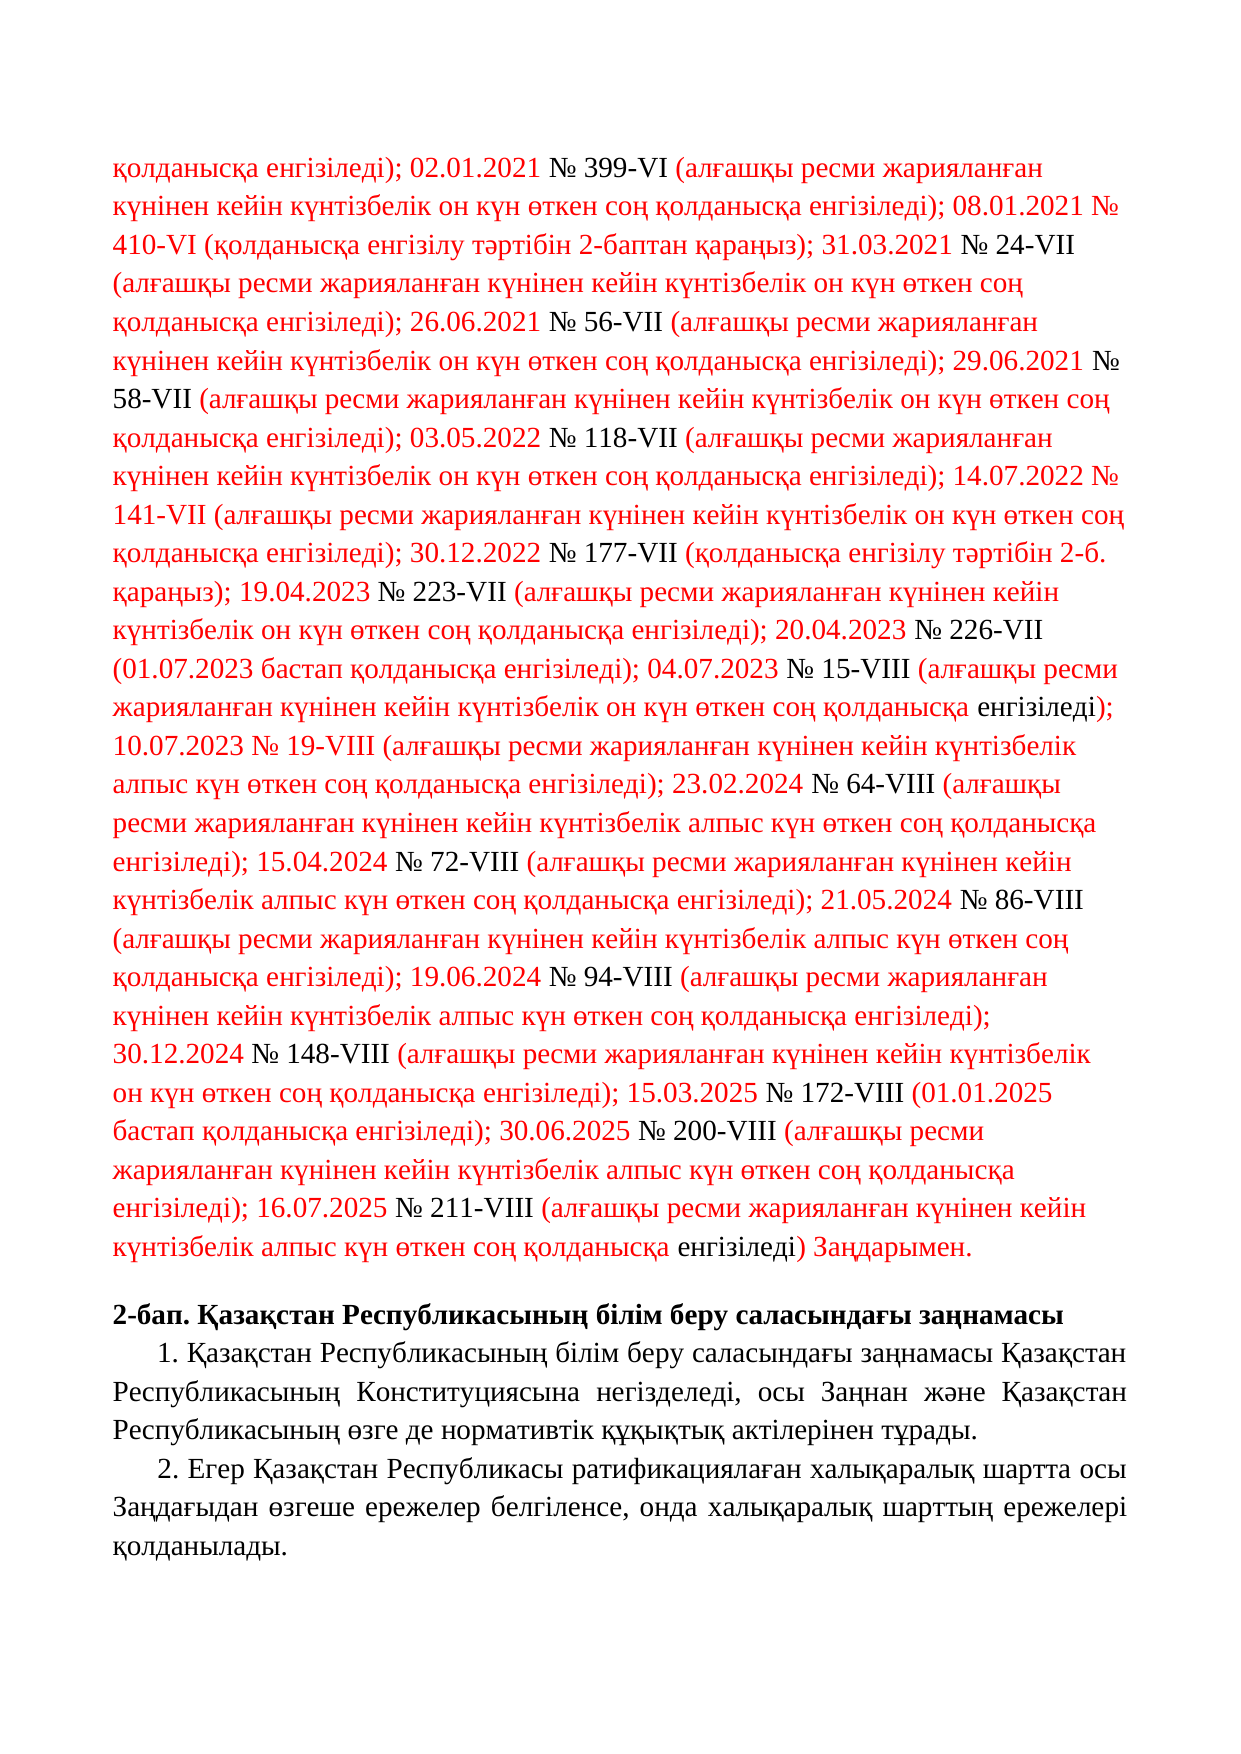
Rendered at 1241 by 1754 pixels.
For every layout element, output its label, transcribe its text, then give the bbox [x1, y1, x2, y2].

text 1. Қазақстан Республикасының білім беру саласындағы заңнамасы Қазақстан Республикасының Конституциясына негізделеді, осы Заңнан және Қазақстан Республикасының өзге де нормативтік құқықтық актілерінен тұрады. [112, 1335, 1128, 1446]
text 2-бап. Қазақстан Республикасының білім беру саласындағы заңнамасы [112, 1297, 1128, 1330]
